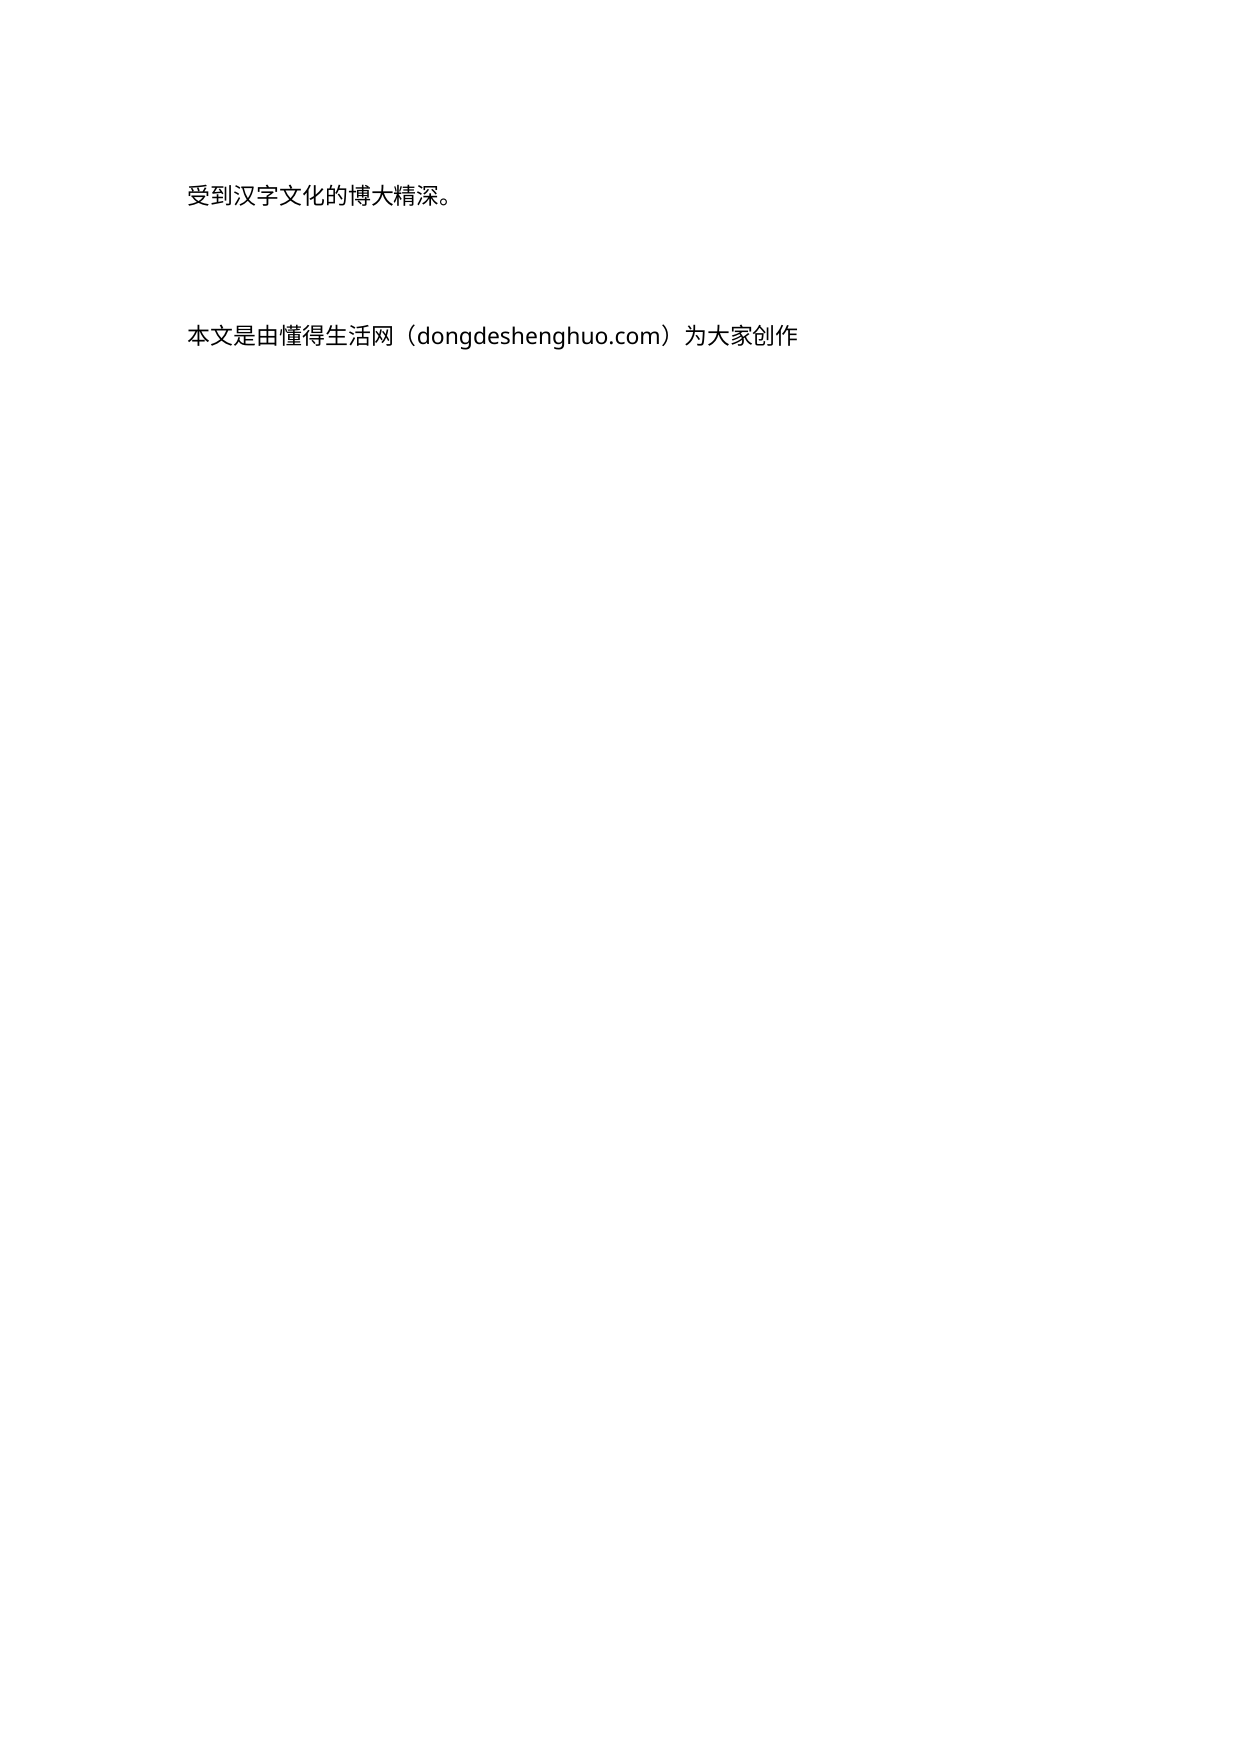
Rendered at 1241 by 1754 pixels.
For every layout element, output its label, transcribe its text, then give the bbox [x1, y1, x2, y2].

text 本文是由懂得生活网（dongdeshenghuo.com）为大家创作 [187, 302, 1053, 367]
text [187, 162, 1053, 227]
